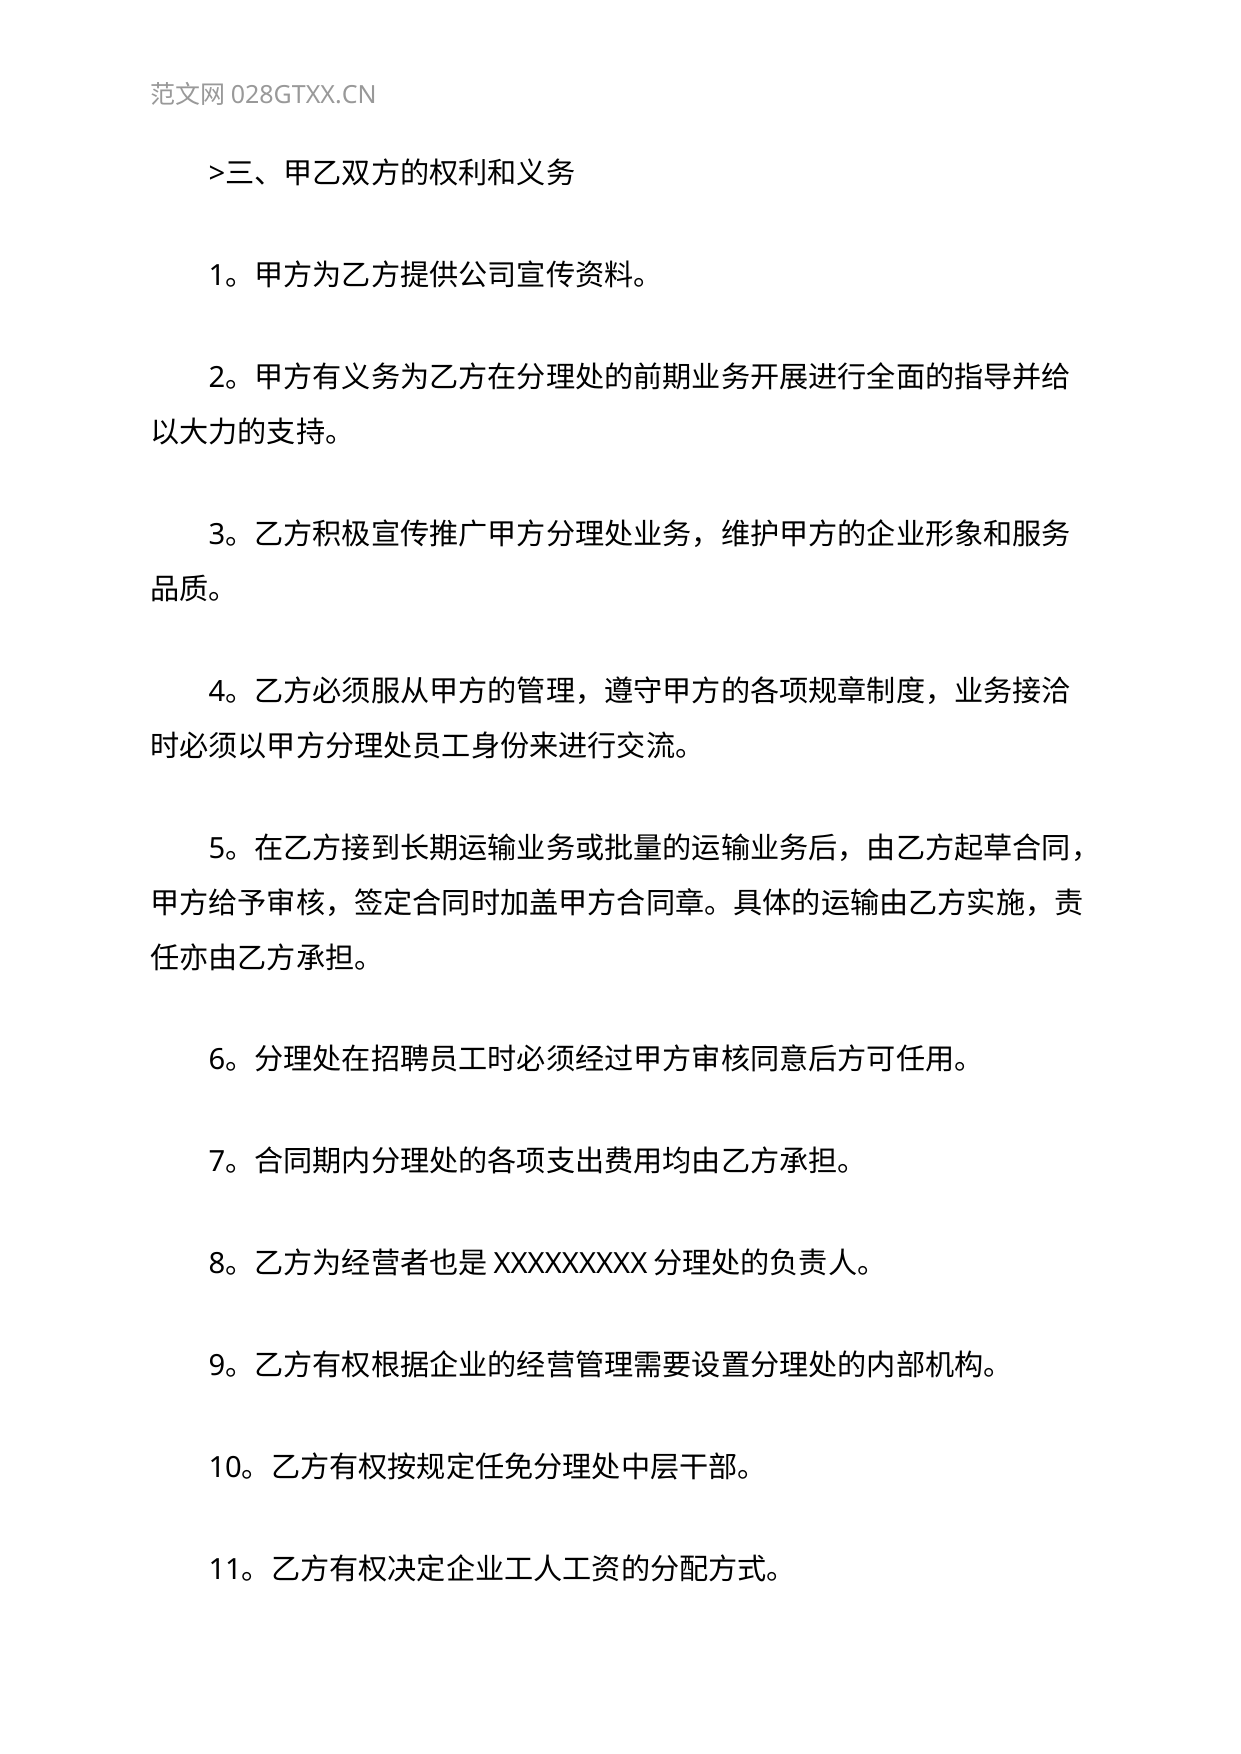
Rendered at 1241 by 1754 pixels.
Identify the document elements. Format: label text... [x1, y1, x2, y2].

text 1。甲方为乙方提供公司宣传资料。 [150, 252, 1090, 294]
text 3。乙方积极宣传推广甲方分理处业务，维护甲方的企业形象和服务品质。 [150, 511, 1090, 608]
text 8。乙方为经营者也是XXXXXXXXX分理处的负责人。 [150, 1240, 1090, 1282]
text 11。乙方有权决定企业工人工资的分配方式。 [150, 1546, 1090, 1588]
text 2。甲方有义务为乙方在分理处的前期业务开展进行全面的指导并给以大力的支持。 [150, 354, 1090, 451]
text 9。乙方有权根据企业的经营管理需要设置分理处的内部机构。 [150, 1342, 1090, 1384]
text 7。合同期内分理处的各项支出费用均由乙方承担。 [150, 1138, 1090, 1180]
text 5。在乙方接到长期运输业务或批量的运输业务后，由乙方起草合同，甲方给予审核，签定合同时加盖甲方合同章。具体的运输由乙方实施，责任亦由乙方承担。 [150, 824, 1090, 976]
text 6。分理处在招聘员工时必须经过甲方审核同意后方可任用。 [150, 1036, 1090, 1078]
text 10。乙方有权按规定任免分理处中层干部。 [150, 1444, 1090, 1486]
text 4。乙方必须服从甲方的管理，遵守甲方的各项规章制度，业务接洽时必须以甲方分理处员工身份来进行交流。 [150, 667, 1090, 765]
text >三、甲乙双方的权利和义务 [150, 150, 1090, 192]
